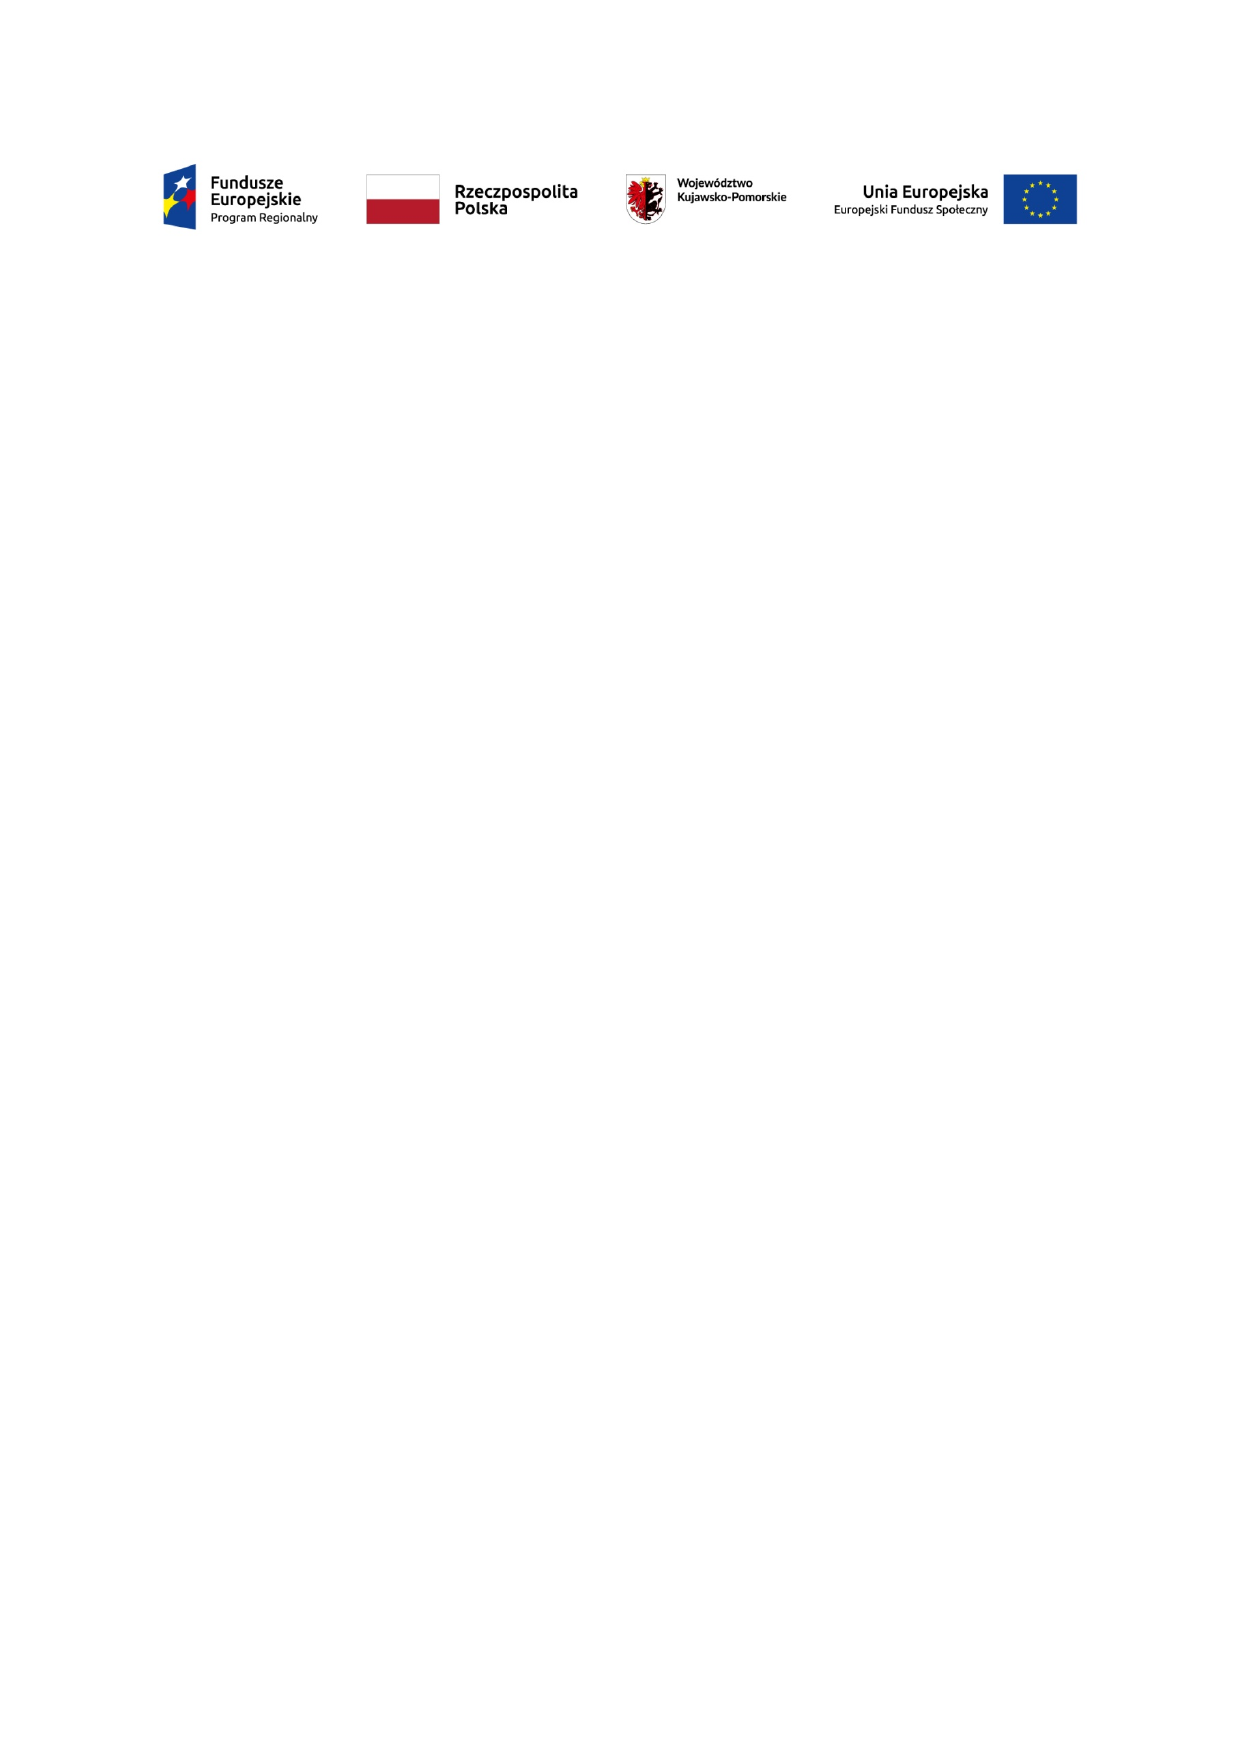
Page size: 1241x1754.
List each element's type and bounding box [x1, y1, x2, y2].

picture [147, 147, 1093, 245]
